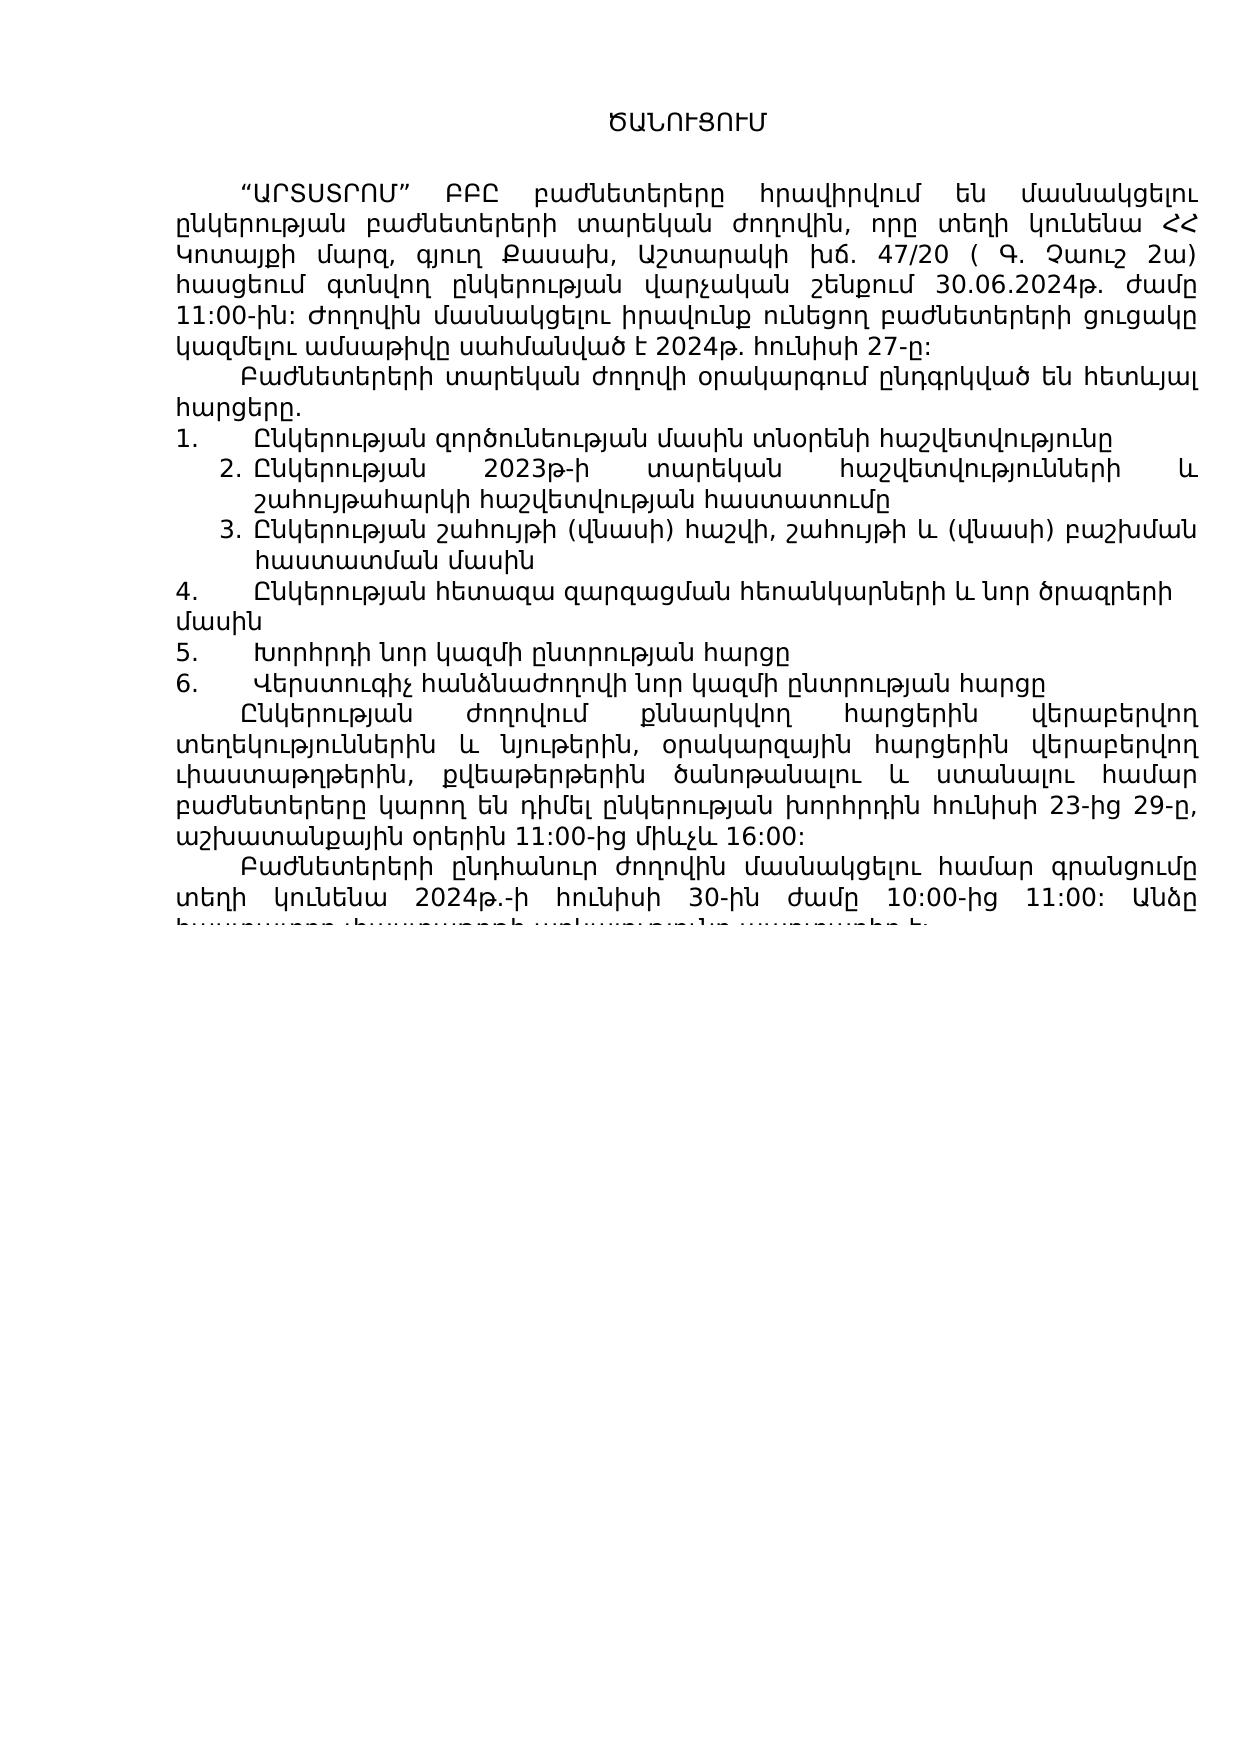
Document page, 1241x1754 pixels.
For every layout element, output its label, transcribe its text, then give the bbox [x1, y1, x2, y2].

list Ընկերության շահույթի (վնասի) հաշվի, շահույթի և (վնասի) բաշխման հաստատման մասին [219, 516, 1199, 575]
text Ընկերության ժողովում քննարկվող հարցերին վերաբերվող տեղեկություններին և նյութերին, օրակարզային հարցերին վերաբերվող ւիաստաթղթերին, քվեաթերթերին ծանոթանալու և ստանալու համար բաժնետերերը կարող են դիմել ընկերության խորհրդին հունիսի 23-ից 29-ը, աշխատանքային օրերին 11:00-ից միևչև 16:00: [175, 699, 1199, 851]
list Վերստուգիչ հանձնաժողովի նոր կազմի ընտրության հարցը [175, 669, 1199, 698]
text “ԱՐՏՍՏՐՈՄ” ԲԲԸ բաժնետերերը հրավիրվում են մասնակցելու ընկերության բաժնետերերի տարեկան ժողովին, որը տեղի կունենա ՀՀ Կոտայքի մարզ, գյուղ Քասախ, Աշտարակի խճ. 47/20 ( Գ. Չաուշ 2ա) հասցեում գտնվող ընկերության վարչական շենքում 30.06.2024թ. ժամը 11:00-ին: Ժողովին մասնակցելու իրավունք ունեցող բաժնետերերի ցուցակը կազմելու ամսաթիվը սահմանված է 2024թ. հունիսի 27-ը: [175, 179, 1199, 361]
list Ընկերության հետազա զարզացման հեոանկարների և նոր ծրազրերի մասին [175, 577, 1199, 637]
text ԾԱՆՈՒՑՈՒՄ [175, 108, 1199, 137]
list Ընկերության 2023թ-ի տարեկան հաշվետվությունների և շահույթահարկի հաշվետվության հաստատումը [219, 454, 1199, 514]
text Բաժնետերերի ընդհանուր ժողովին մասնակցելու համար գրանցումը տեղի կունենա 2024թ.-ի հունիսի 30-ին ժամը 10:00-ից 11:00: Անձը հաստատող փաստաթղթի աոկայությունը պարտադիր է: [175, 852, 1199, 925]
list Խորհրդի նոր կազմի ընտրության հարցը [175, 638, 1199, 667]
list Ընկերության զործունեության մասին տնօրենի հաշվետվությունը [175, 424, 1199, 453]
text Բաժնետերերի տարեկան ժողովի օրակարգում ընդգրկված են հետևյալ հարցերը. [175, 362, 1199, 422]
